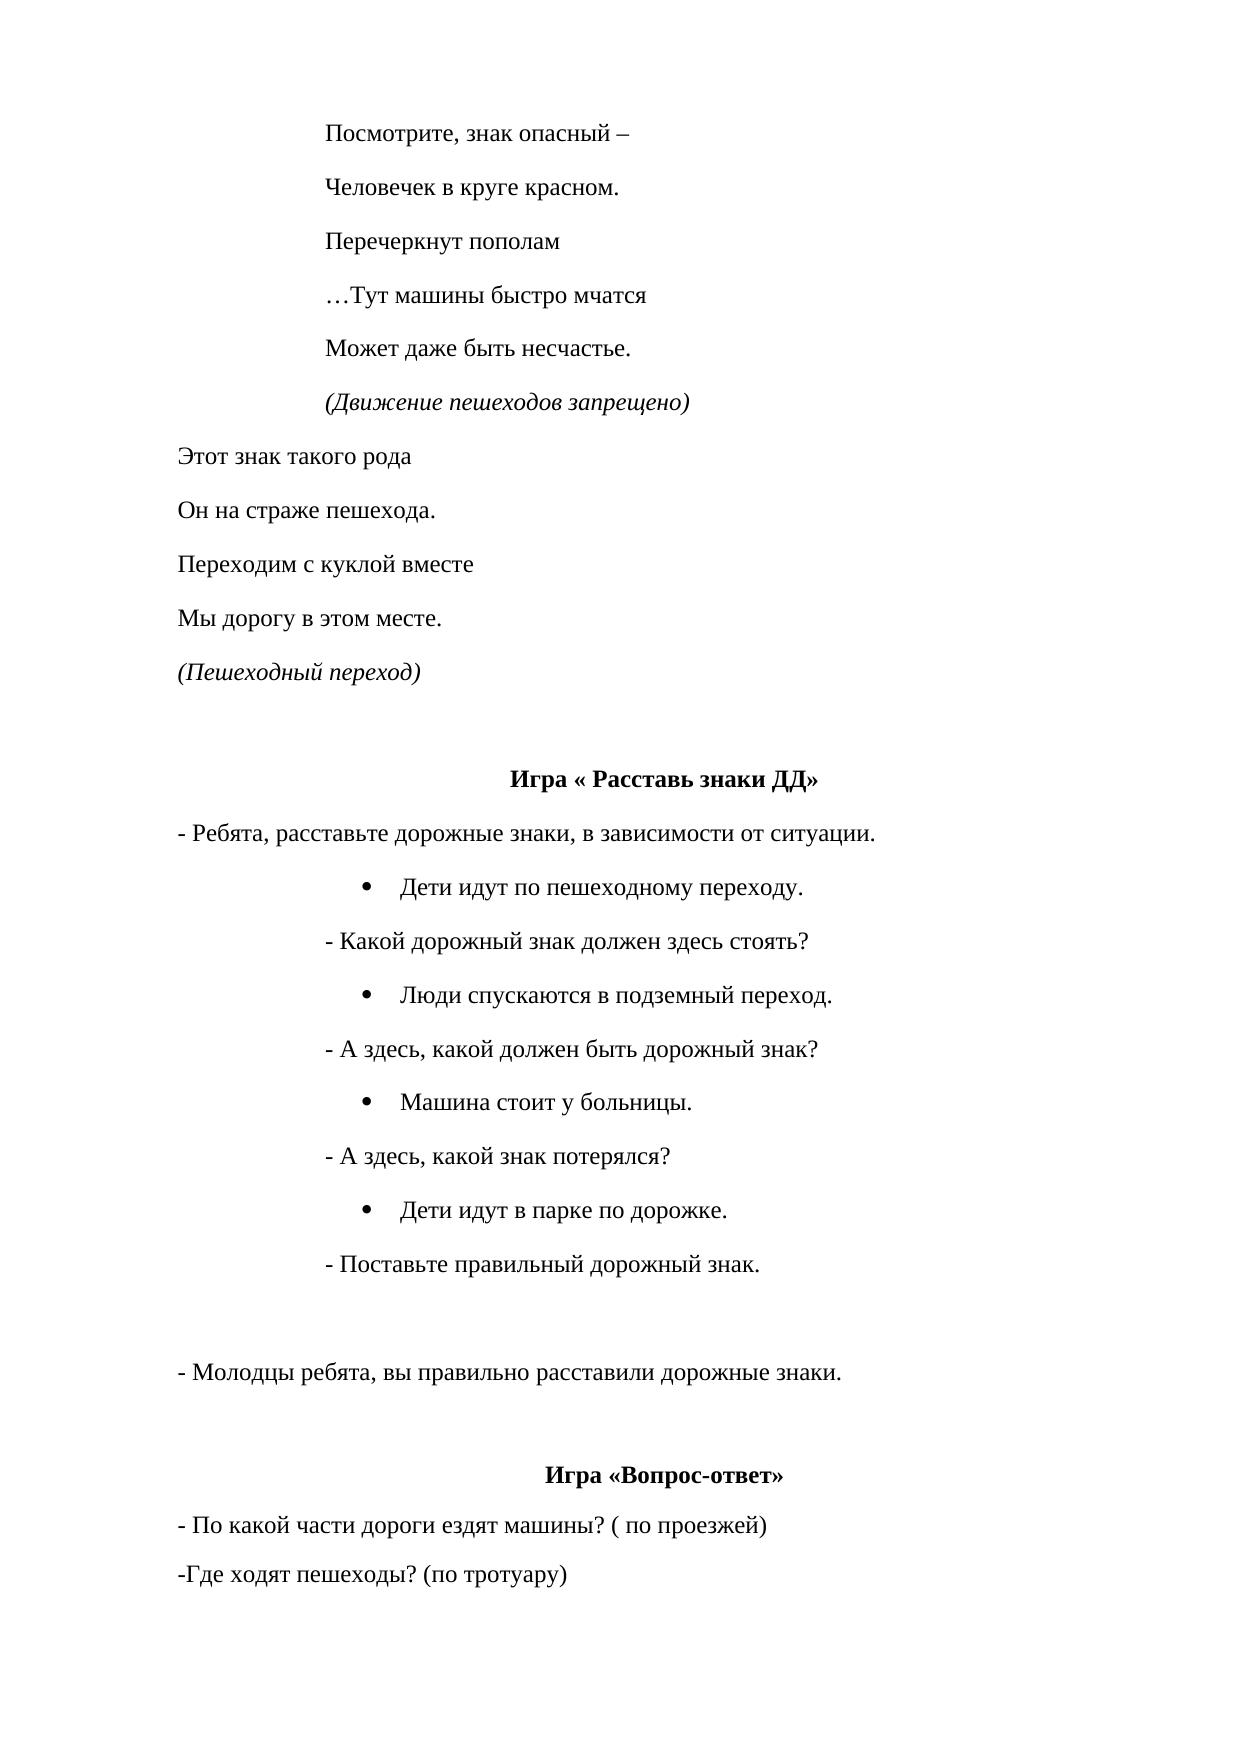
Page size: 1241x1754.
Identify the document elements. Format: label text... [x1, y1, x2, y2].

text (Движение пешеходов запрещено) [325, 387, 1152, 416]
text - Какой дорожный знак должен здесь стоять? [325, 926, 1152, 955]
text Перечеркнут пополам [325, 226, 1152, 254]
list Машина стоит у больницы. [362, 1087, 1152, 1116]
text Может даже быть несчастье. [325, 333, 1152, 362]
text …Тут машины быстро мчатся [325, 280, 1152, 308]
list Люди спускаются в подземный переход. [362, 980, 1152, 1008]
text Игра « Расставь знаки ДД» [177, 764, 1152, 793]
text Человечек в круге красном. [325, 172, 1152, 201]
list Дети идут в парке по дорожке. [362, 1195, 1152, 1224]
text - Поставьте правильный дорожный знак. [325, 1249, 1152, 1278]
text -Где ходят пешеходы? (по тротуару) [177, 1559, 1152, 1588]
text (Пешеходный переход) [177, 657, 1152, 685]
text Этот знак такого рода [177, 441, 1152, 470]
text Мы дорогу в этом месте. [177, 603, 1152, 632]
text - А здесь, какой знак потерялся? [325, 1141, 1152, 1170]
text Он на страже пешехода. [177, 495, 1152, 524]
text - Молодцы ребята, вы правильно расставили дорожные знаки. [177, 1357, 1152, 1386]
text - Ребята, расставьте дорожные знаки, в зависимости от ситуации. [177, 818, 1152, 847]
text - А здесь, какой должен быть дорожный знак? [325, 1034, 1152, 1062]
text Переходим с куклой вместе [177, 549, 1152, 578]
text Игра «Вопрос-ответ» [177, 1460, 1152, 1489]
text - По какой части дороги ездят машины? ( по проезжей) [177, 1510, 1152, 1538]
list Дети идут по пешеходному переходу. [362, 872, 1152, 901]
text Посмотрите, знак опасный – [325, 118, 1152, 147]
